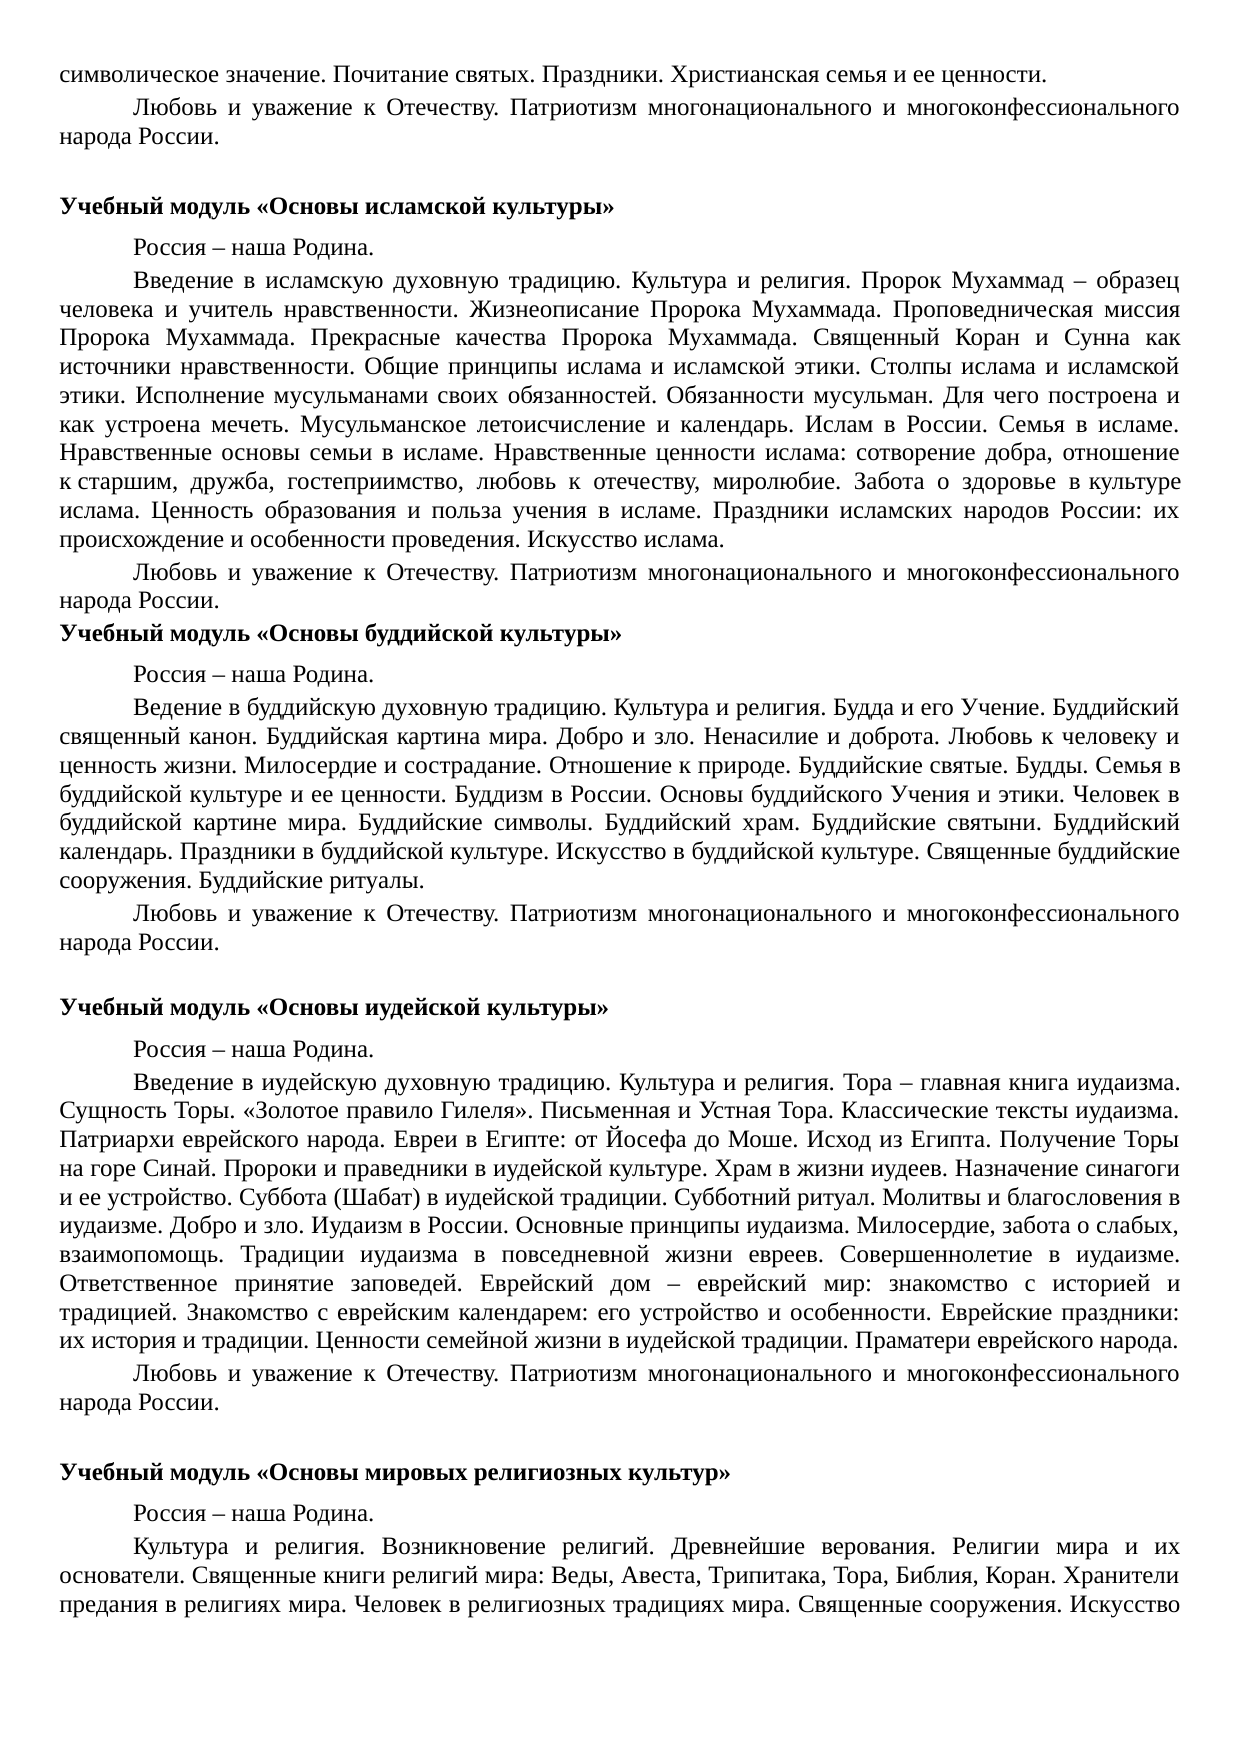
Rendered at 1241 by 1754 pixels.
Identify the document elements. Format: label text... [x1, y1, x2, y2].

text Учебный модуль «Основы иудейской культуры» [59, 992, 1181, 1021]
text Введение в иудейскую духовную традицию. Культура и религия. Тора – главная книга иудаизма. Сущность Торы. «Золотое правило Гилеля». Письменная и Устная Тора. Классические тексты иудаизма. Патриархи еврейского народа. Евреи в Египте: от Йосефа до Моше. Исход из Египта. Получение Торы на горе Синай. Пророки и праведники в иудейской культуре. Храм в жизни иудеев. Назначение синагоги и ее устройство. Суббота (Шабат) в иудейской традиции. Субботний ритуал. Молитвы и благословения в иудаизме. Добро и зло. Иудаизм в России. Основные принципы иудаизма. Милосердие, забота о слабых, взаимопомощь. Традиции иудаизма в повседневной жизни евреев. Совершеннолетие в иудаизме. Ответственное принятие заповедей. Еврейский дом – еврейский мир: знакомство с историей и традицией. Знакомство с еврейским календарем: его устройство и особенности. Еврейские праздники: их история и традиции. Ценности семейной жизни в иудейской традиции. Праматери еврейского народа. [59, 1067, 1181, 1354]
text Учебный модуль «Основы буддийской культуры» [59, 618, 1181, 647]
text Россия – наша Родина. [59, 232, 1181, 261]
text Россия – наша Родина. [59, 659, 1181, 688]
text Ведение в буддийскую духовную традицию. Культура и религия. Будда и его Учение. Буддийский священный канон. Буддийская картина мира. Добро и зло. Ненасилие и доброта. Любовь к человеку и ценность жизни. Милосердие и сострадание. Отношение к природе. Буддийские святые. Будды. Семья в буддийской культуре и ее ценности. Буддизм в России. Основы буддийского Учения и этики. Человек в буддийской картине мира. Буддийские символы. Буддийский храм. Буддийские святыни. Буддийский календарь. Праздники в буддийской культуре. Искусство в буддийской культуре. Священные буддийские сооружения. Буддийские ритуалы. [59, 692, 1181, 894]
text Любовь и уважение к Отечеству. Патриотизм многонационального и многоконфессионального народа России. [59, 898, 1181, 955]
text Учебный модуль «Основы мировых религиозных культур» [59, 1457, 1181, 1486]
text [59, 1531, 1181, 1617]
text Любовь и уважение к Отечеству. Патриотизм многонационального и многоконфессионального народа России. [59, 1358, 1181, 1416]
text Любовь и уважение к Отечеству. Патриотизм многонационального и многоконфессионального народа России. [59, 557, 1181, 614]
text Россия – наша Родина. [59, 1034, 1181, 1062]
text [59, 59, 1181, 88]
text Введение в исламскую духовную традицию. Культура и религия. Пророк Мухаммад – образец человека и учитель нравственности. Жизнеописание Пророка Мухаммада. Проповедническая миссия Пророка Мухаммада. Прекрасные качества Пророка Мухаммада. Священный Коран и Сунна как источники нравственности. Общие принципы ислама и исламской этики. Столпы ислама и исламской этики. Исполнение мусульманами своих обязанностей. Обязанности мусульман. Для чего построена и как устроена мечеть. Мусульманское летоисчисление и календарь. Ислам в России. Семья в исламе. Нравственные основы семьи в исламе. Нравственные ценности ислама: сотворение добра, отношение к старшим, дружба, гостеприимство, любовь к отечеству, миролюбие. Забота о здоровье в культуре ислама. Ценность образования и польза учения в исламе. Праздники исламских народов России: их происхождение и особенности проведения. Искусство ислама. [59, 265, 1181, 552]
text Любовь и уважение к Отечеству. Патриотизм многонационального и многоконфессионального народа России. [59, 92, 1181, 149]
text Россия – наша Родина. [59, 1498, 1181, 1527]
text Учебный модуль «Основы исламской культуры» [59, 191, 1181, 219]
